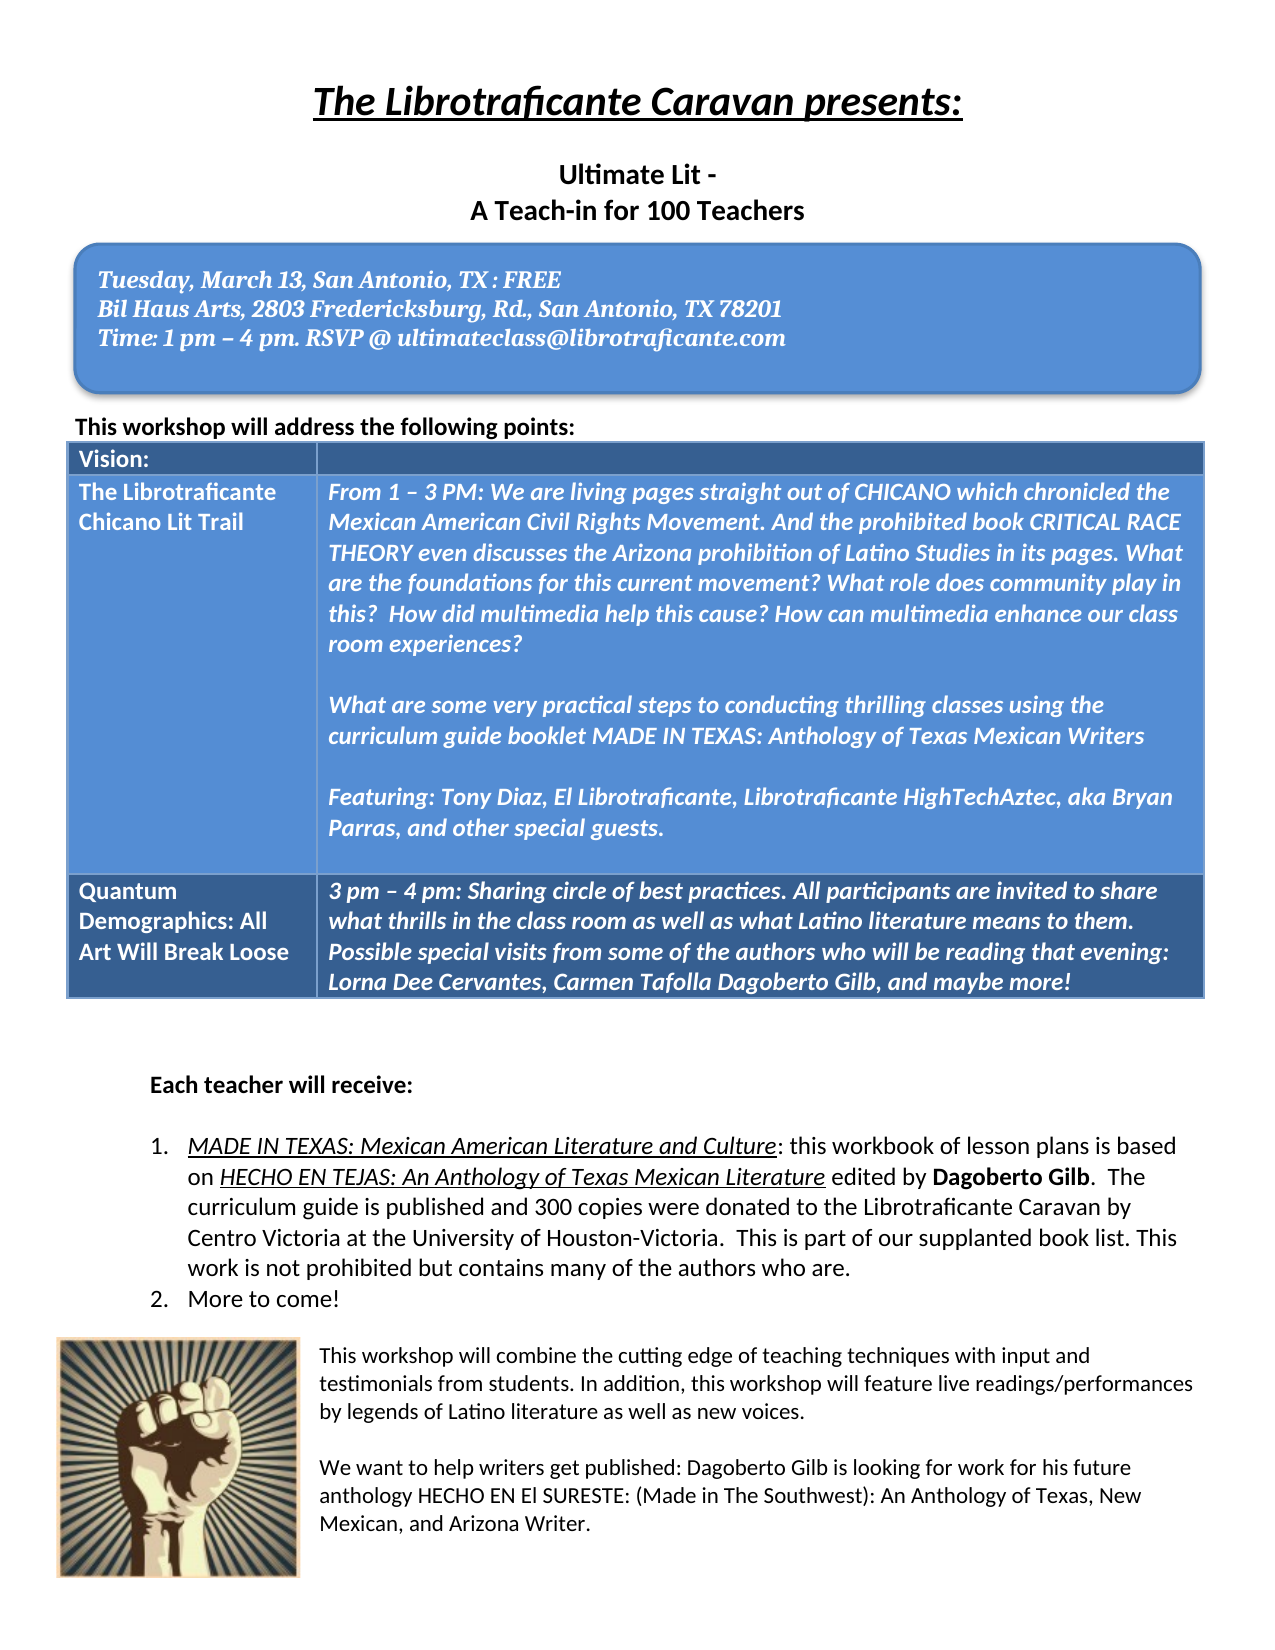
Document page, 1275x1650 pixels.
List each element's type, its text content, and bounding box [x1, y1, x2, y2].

text Ultimate Lit - [75, 156, 1200, 192]
table_header Vision: [69, 443, 316, 474]
table_cell From 1 – 3 PM: We are living pages straight out of CHICANO which chronicled the Mexican American Civil Rights Movement. And the prohibited book CRITICAL RACE THEORY even discusses the Arizona prohibition of Latino Studies in its pages. What are the foundations for this current movement? What role does community play in this? How did multimedia help this cause? How can multimedia enhance our class room experiences? What are some very practical steps to conducting thrilling classes using the curriculum guide booklet MADE IN TEXAS: Anthology of Texas Mexican Writers Featuring: Tony Diaz, El Librotraficante, Librotraficante HighTechAztec, aka Bryan Parras, and other special guests. [318, 476, 1203, 873]
list MADE IN TEXAS: Mexican American Literature and Culture: this workbook of lesson plans is based on HECHO EN TEJAS: An Anthology of Texas Mexican Literature edited by Dagoberto Gilb. The curriculum guide is published and 300 copies were donated to the Librotraficante Caravan by Centro Victoria at the University of Houston-Victoria. This is part of our supplanted book list. This work is not prohibited but contains many of the authors who are. [150, 1130, 1200, 1283]
text We want to help writers get published: Dagoberto Gilb is looking for work for his future anthology HECHO EN El SURESTE: (Made in The Southwest): An Anthology of Texas, New Mexican, and Arizona Writer. [301, 1425, 1200, 1537]
list Each teacher will receive: [150, 1069, 1200, 1100]
list More to come! [150, 1283, 1200, 1313]
table_cell Quantum Demographics: All Art Will Break Loose [69, 875, 316, 997]
text This workshop will address the following points: [75, 390, 1200, 441]
text This workshop will address the following points: [75, 228, 1200, 254]
text A Teach-in for 100 Teachers [75, 192, 1200, 228]
text The Librotraficante Caravan presents: [75, 75, 1200, 126]
picture [56, 1337, 301, 1578]
text This workshop will combine the cutting edge of teaching techniques with input and testimonials from students. In addition, this workshop will feature live readings/performances by legends of Latino literature as well as new voices. [301, 1341, 1200, 1425]
table_header [318, 443, 1203, 474]
table_cell The Librotraficante Chicano Lit Trail [69, 476, 316, 873]
table_cell 3 pm – 4 pm: Sharing circle of best practices. All participants are invited to share what thrills in the class room as well as what Latino literature means to them. Possible special visits from some of the authors who will be reading that evening: Lorna Dee Cervantes, Carmen Tafolla Dagoberto Gilb, and maybe more! [318, 875, 1203, 997]
